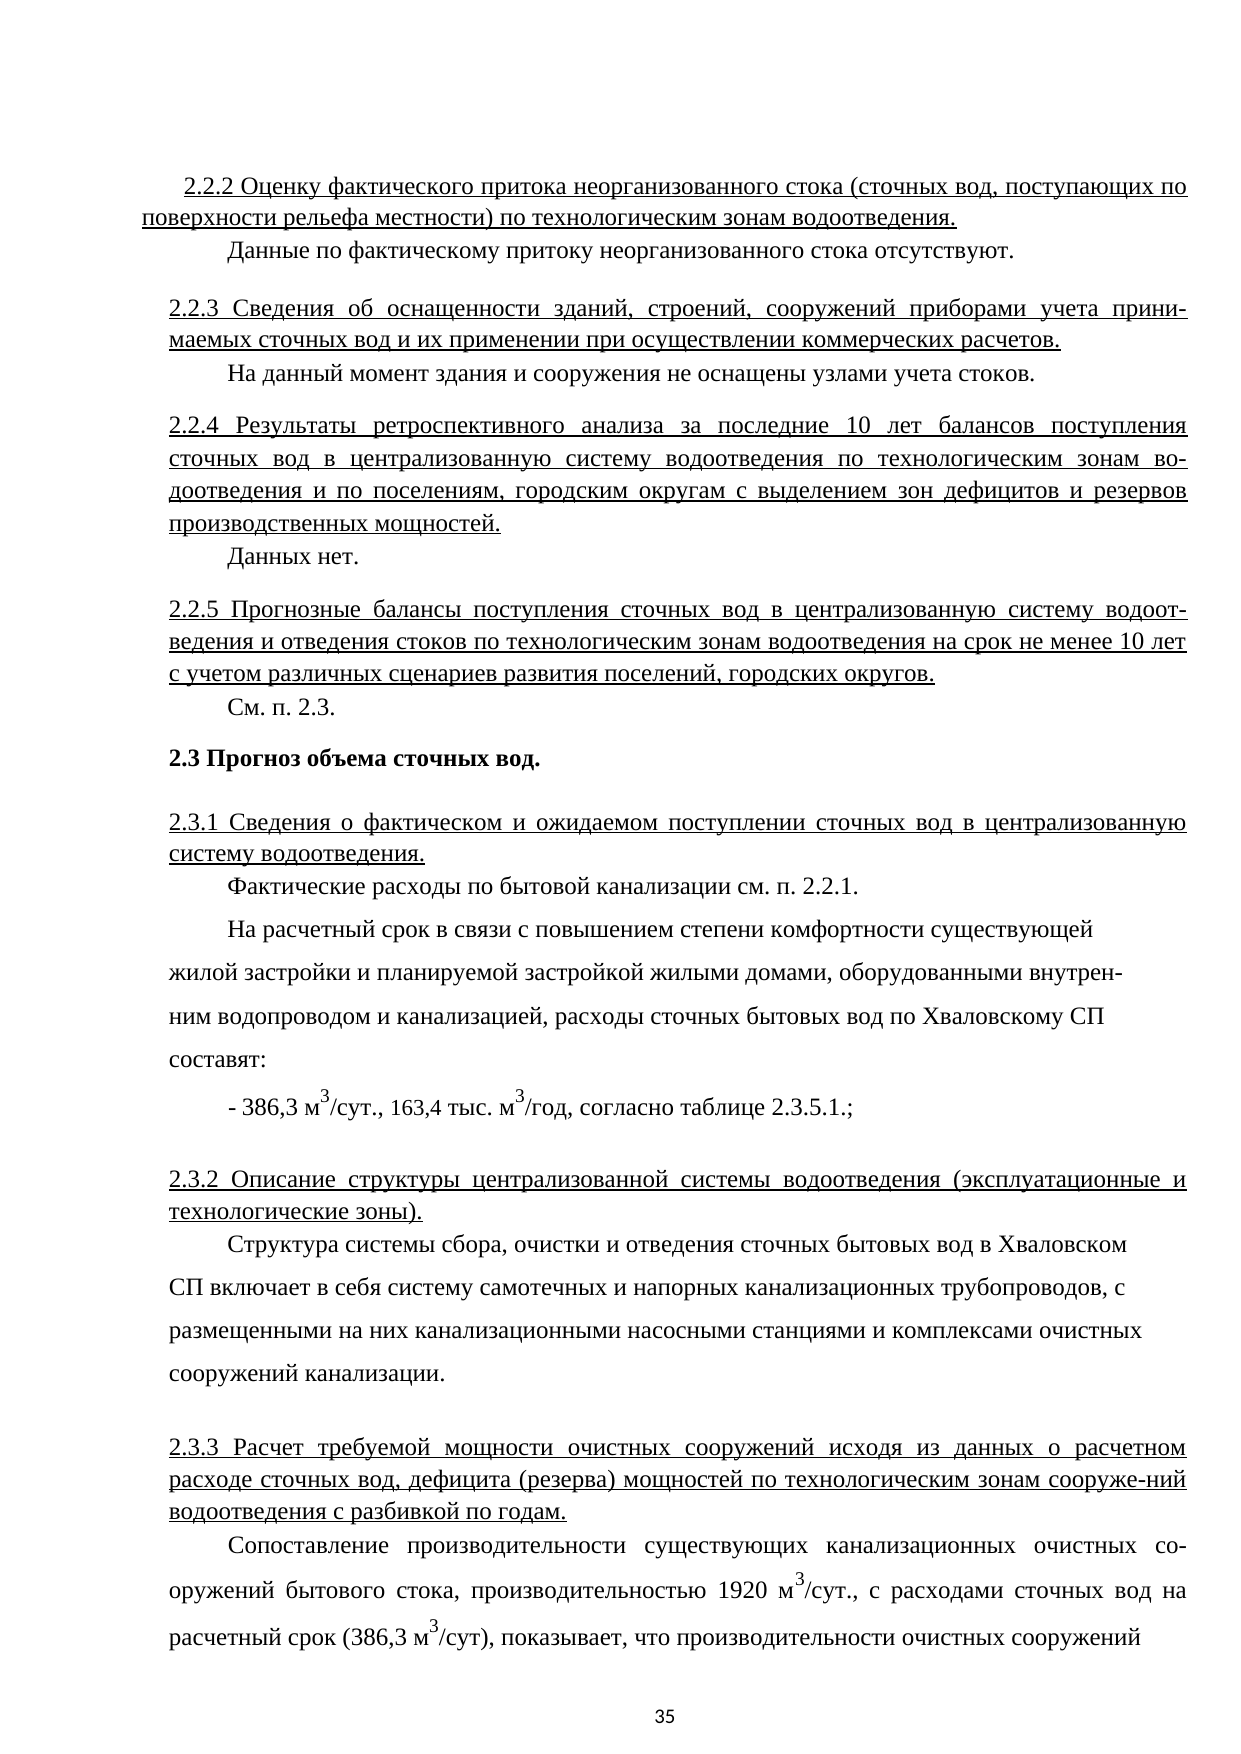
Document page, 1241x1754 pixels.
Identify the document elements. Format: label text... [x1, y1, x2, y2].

text составят: [169, 1044, 1187, 1073]
text 2.3.1 Сведения о фактическом и ожидаемом поступлении сточных вод в централизованную систему водоотведения. [169, 833, 1187, 867]
text Структура системы сбора, очистки и отведения сточных бытовых вод в Хваловском [227, 1229, 1187, 1257]
text 2.2.2 Оценку фактического притока неорганизованного стока (сточных вод, поступающих по поверхности рельефа местности) по технологическим зонам водоотведения. [142, 171, 1187, 231]
text 2.2.4 Результаты ретроспективного анализа за последние 10 лет балансов поступления сточных вод в централизованную систему водоотведения по технологическим зонам во-доотведения и по поселениям, городским округам с выделением зон дефицитов и резервов производственных мощностей. [169, 437, 1187, 468]
text 2.3.1 Сведения о фактическом и ожидаемом поступлении сточных вод в централизованную систему водоотведения. [169, 807, 1187, 832]
text Фактические расходы по бытовой канализации см. п. 2.2.1. [227, 871, 1187, 900]
text 2.2.5 Прогнозные балансы поступления сточных вод в централизованную систему водоот-ведения и отведения стоков по технологическим зонам водоотведения на срок не менее 10 лет с учетом различных сценариев развития поселений, городских округов. [169, 653, 1187, 687]
text 2.2.5 Прогнозные балансы поступления сточных вод в централизованную систему водоот-ведения и отведения стоков по технологическим зонам водоотведения на срок не менее 10 лет с учетом различных сценариев развития поселений, городских округов. [169, 620, 1187, 651]
text размещенными на них канализационными насосными станциями и комплексами очистных [169, 1315, 1187, 1344]
text На данный момент здания и сооружения не оснащены узлами учета стоков. [227, 358, 1187, 386]
text жилой застройки и планируемой застройкой жилыми домами, оборудованными внутрен- [169, 957, 1187, 986]
text 2.3.3 Расчет требуемой мощности очистных сооружений исходя из данных о расчетном расходе сточных вод, дефицита (резерва) мощностей по технологическим зонам сооруже-ний водоотведения с разбивкой по годам. [169, 1490, 1187, 1525]
text Данных нет. [227, 541, 1187, 570]
text 2.3.2 Описание структуры централизованной системы водоотведения (эксплуатационные и технологические зоны). [169, 1164, 1187, 1189]
text 2.2.4 Результаты ретроспективного анализа за последние 10 лет балансов поступления сточных вод в централизованную систему водоотведения по технологическим зонам во-доотведения и по поселениям, городским округам с выделением зон дефицитов и резервов производственных мощностей. [169, 502, 1187, 536]
text Сопоставление производительности существующих канализационных очистных со-оружений бытового стока, производительностью 1920 м3/сут., с расходами сточных вод на расчетный срок (386,3 м3/сут), показывает, что производительности очистных сооружений [169, 1530, 1187, 1652]
text сооружений канализации. [169, 1358, 1187, 1387]
text 2.2.3 Сведения об оснащенности зданий, строений, сооружений приборами учета прини-маемых сточных вод и их применении при осуществлении коммерческих расчетов. [169, 319, 1187, 353]
text 2.3 Прогноз объема сточных вод. [169, 743, 1187, 772]
text 2.2.5 Прогнозные балансы поступления сточных вод в централизованную систему водоот-ведения и отведения стоков по технологическим зонам водоотведения на срок не менее 10 лет с учетом различных сценариев развития поселений, городских округов. [169, 594, 1187, 619]
text Данные по фактическому притоку неорганизованного стока отсутствуют. [227, 235, 1187, 264]
list 386,3 м3/сут., 163,4 тыс. м3/год, согласно таблице 2.3.5.1.; [228, 1084, 1187, 1123]
text 2.3.3 Расчет требуемой мощности очистных сооружений исходя из данных о расчетном расходе сточных вод, дефицита (резерва) мощностей по технологическим зонам сооруже-ний водоотведения с разбивкой по годам. [169, 1458, 1187, 1489]
text См. п. 2.3. [227, 692, 1187, 720]
text ним водопроводом и канализацией, расходы сточных бытовых вод по Хваловскому СП [169, 1001, 1187, 1029]
text 2.2.4 Результаты ретроспективного анализа за последние 10 лет балансов поступления сточных вод в централизованную систему водоотведения по технологическим зонам во-доотведения и по поселениям, городским округам с выделением зон дефицитов и резервов производственных мощностей. [169, 410, 1187, 435]
text 2.3.2 Описание структуры централизованной системы водоотведения (эксплуатационные и технологические зоны). [169, 1191, 1187, 1224]
text 2.2.4 Результаты ретроспективного анализа за последние 10 лет балансов поступления сточных вод в централизованную систему водоотведения по технологическим зонам во-доотведения и по поселениям, городским округам с выделением зон дефицитов и резервов производственных мощностей. [169, 469, 1187, 500]
text СП включает в себя систему самотечных и напорных канализационных трубопроводов, с [169, 1272, 1187, 1300]
text На расчетный срок в связи с повышением степени комфортности существующей [227, 914, 1187, 943]
text 2.3.3 Расчет требуемой мощности очистных сооружений исходя из данных о расчетном расходе сточных вод, дефицита (резерва) мощностей по технологическим зонам сооруже-ний водоотведения с разбивкой по годам. [169, 1432, 1187, 1457]
text 2.2.3 Сведения об оснащенности зданий, строений, сооружений приборами учета прини-маемых сточных вод и их применении при осуществлении коммерческих расчетов. [169, 293, 1187, 318]
